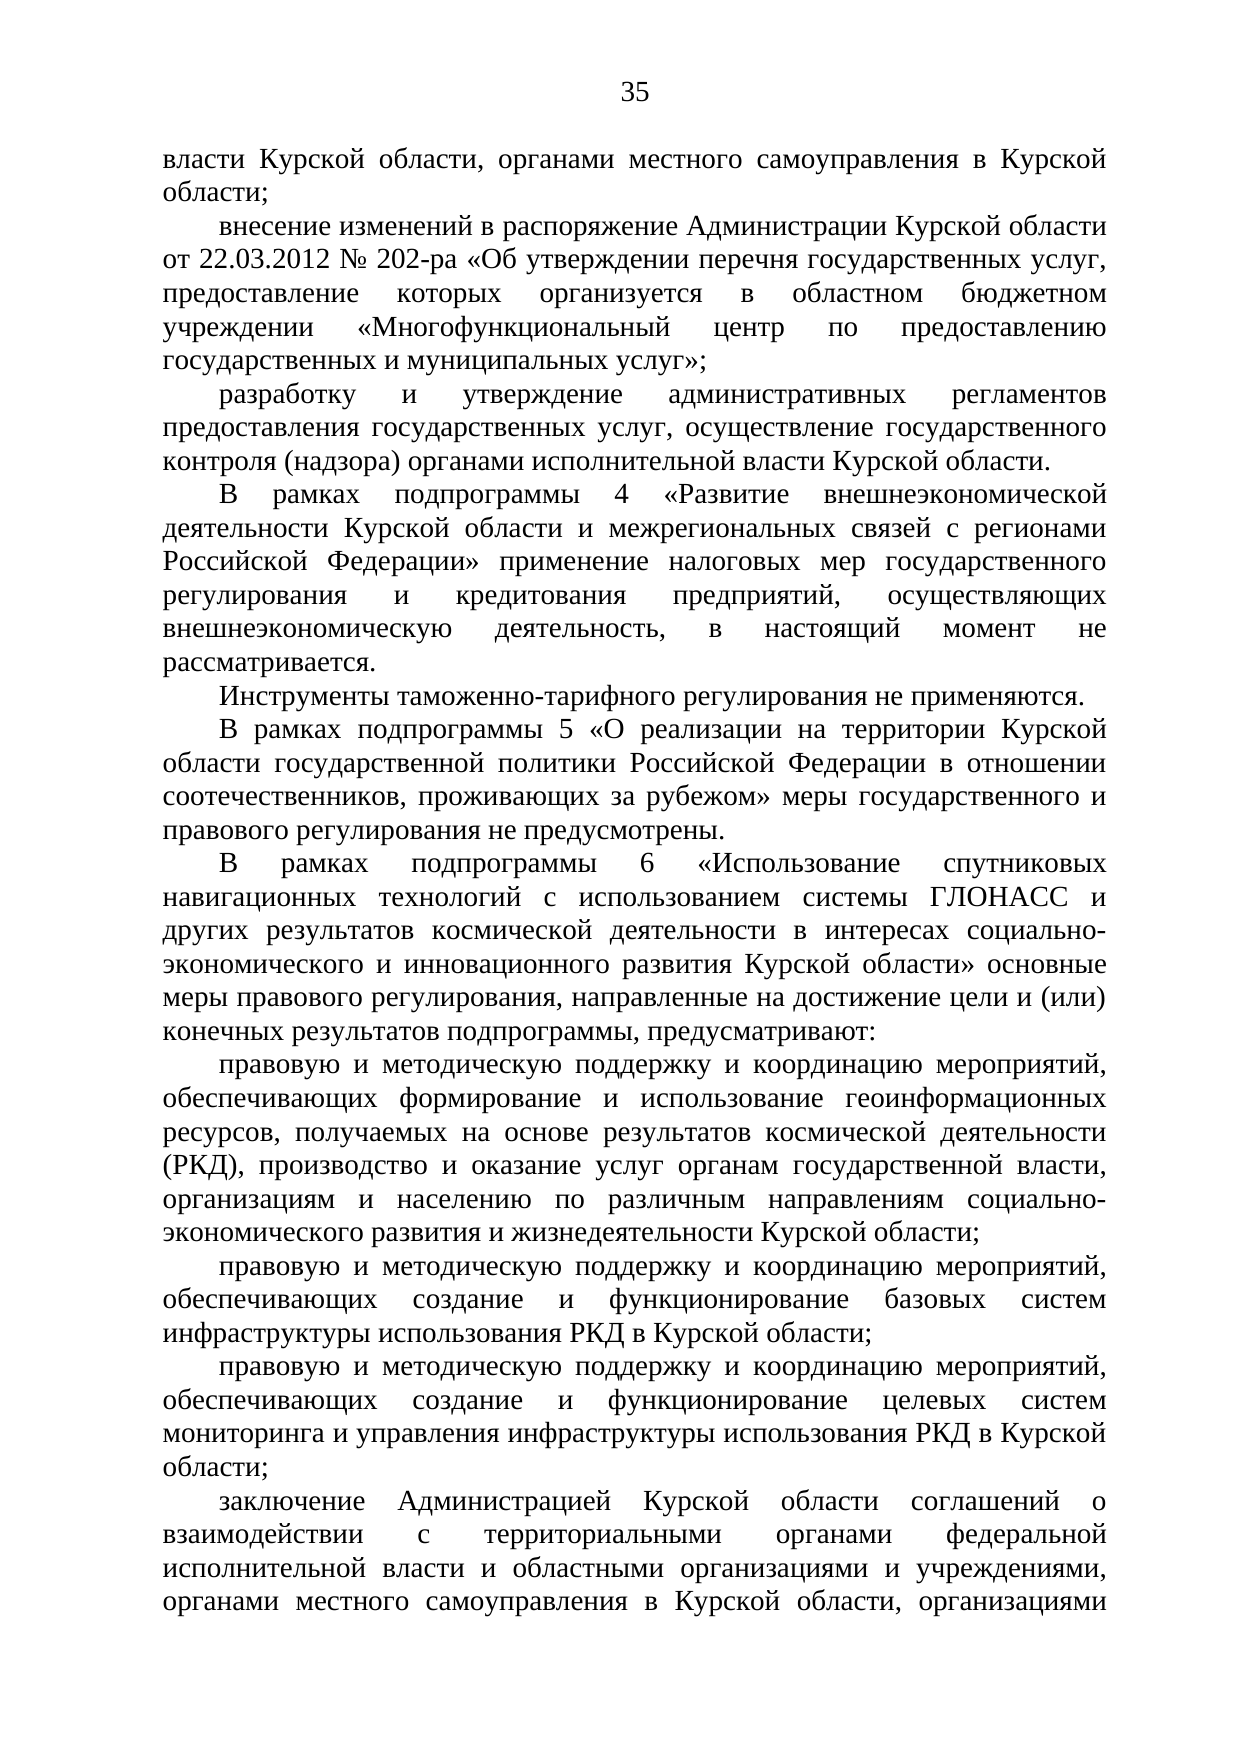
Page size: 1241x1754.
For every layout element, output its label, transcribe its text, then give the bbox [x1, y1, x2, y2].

text разработку и утверждение административных регламентов предоставления государственных услуг, осуществление государственного контроля (надзора) органами исполнительной власти Курской области. [162, 376, 1107, 476]
text В рамках подпрограммы 5 «О реализации на территории Курской области государственной политики Российской Федерации в отношении соотечественников, проживающих за рубежом» меры государственного и правового регулирования не предусмотрены. [162, 711, 1107, 845]
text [162, 141, 1107, 208]
text правовую и методическую поддержку и координацию мероприятий, обеспечивающих формирование и использование геоинформационных ресурсов, получаемых на основе результатов космической деятельности (РКД), производство и оказание услуг органам государственной власти, организациям и населению по различным направлениям социально-экономического развития и жизнедеятельности Курской области; [162, 1047, 1107, 1248]
text правовую и методическую поддержку и координацию мероприятий, обеспечивающих создание и функционирование базовых систем инфраструктуры использования РКД в Курской области; [162, 1248, 1107, 1348]
text В рамках подпрограммы 4 «Развитие внешнеэкономической деятельности Курской области и межрегиональных связей с регионами Российской Федерации» применение налоговых мер государственного регулирования и кредитования предприятий, осуществляющих внешнеэкономическую деятельность, в настоящий момент не рассматривается. [162, 476, 1107, 678]
text внесение изменений в распоряжение Администрации Курской области от 22.03.2012 № 202-ра «Об утверждении перечня государственных услуг, предоставление которых организуется в областном бюджетном учреждении «Многофункциональный центр по предоставлению государственных и муниципальных услуг»; [162, 208, 1107, 376]
text правовую и методическую поддержку и координацию мероприятий, обеспечивающих создание и функционирование целевых систем мониторинга и управления инфраструктуры использования РКД в Курской области; [162, 1348, 1107, 1483]
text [162, 1483, 1107, 1617]
text Инструменты таможенно-тарифного регулирования не применяются. [162, 678, 1107, 711]
text В рамках подпрограммы 6 «Использование спутниковых навигационных технологий с использованием системы ГЛОНАСС и других результатов космической деятельности в интересах социально-экономического и инновационного развития Курской области» основные меры правового регулирования, направленные на достижение цели и (или) конечных результатов подпрограммы, предусматривают: [162, 845, 1107, 1047]
